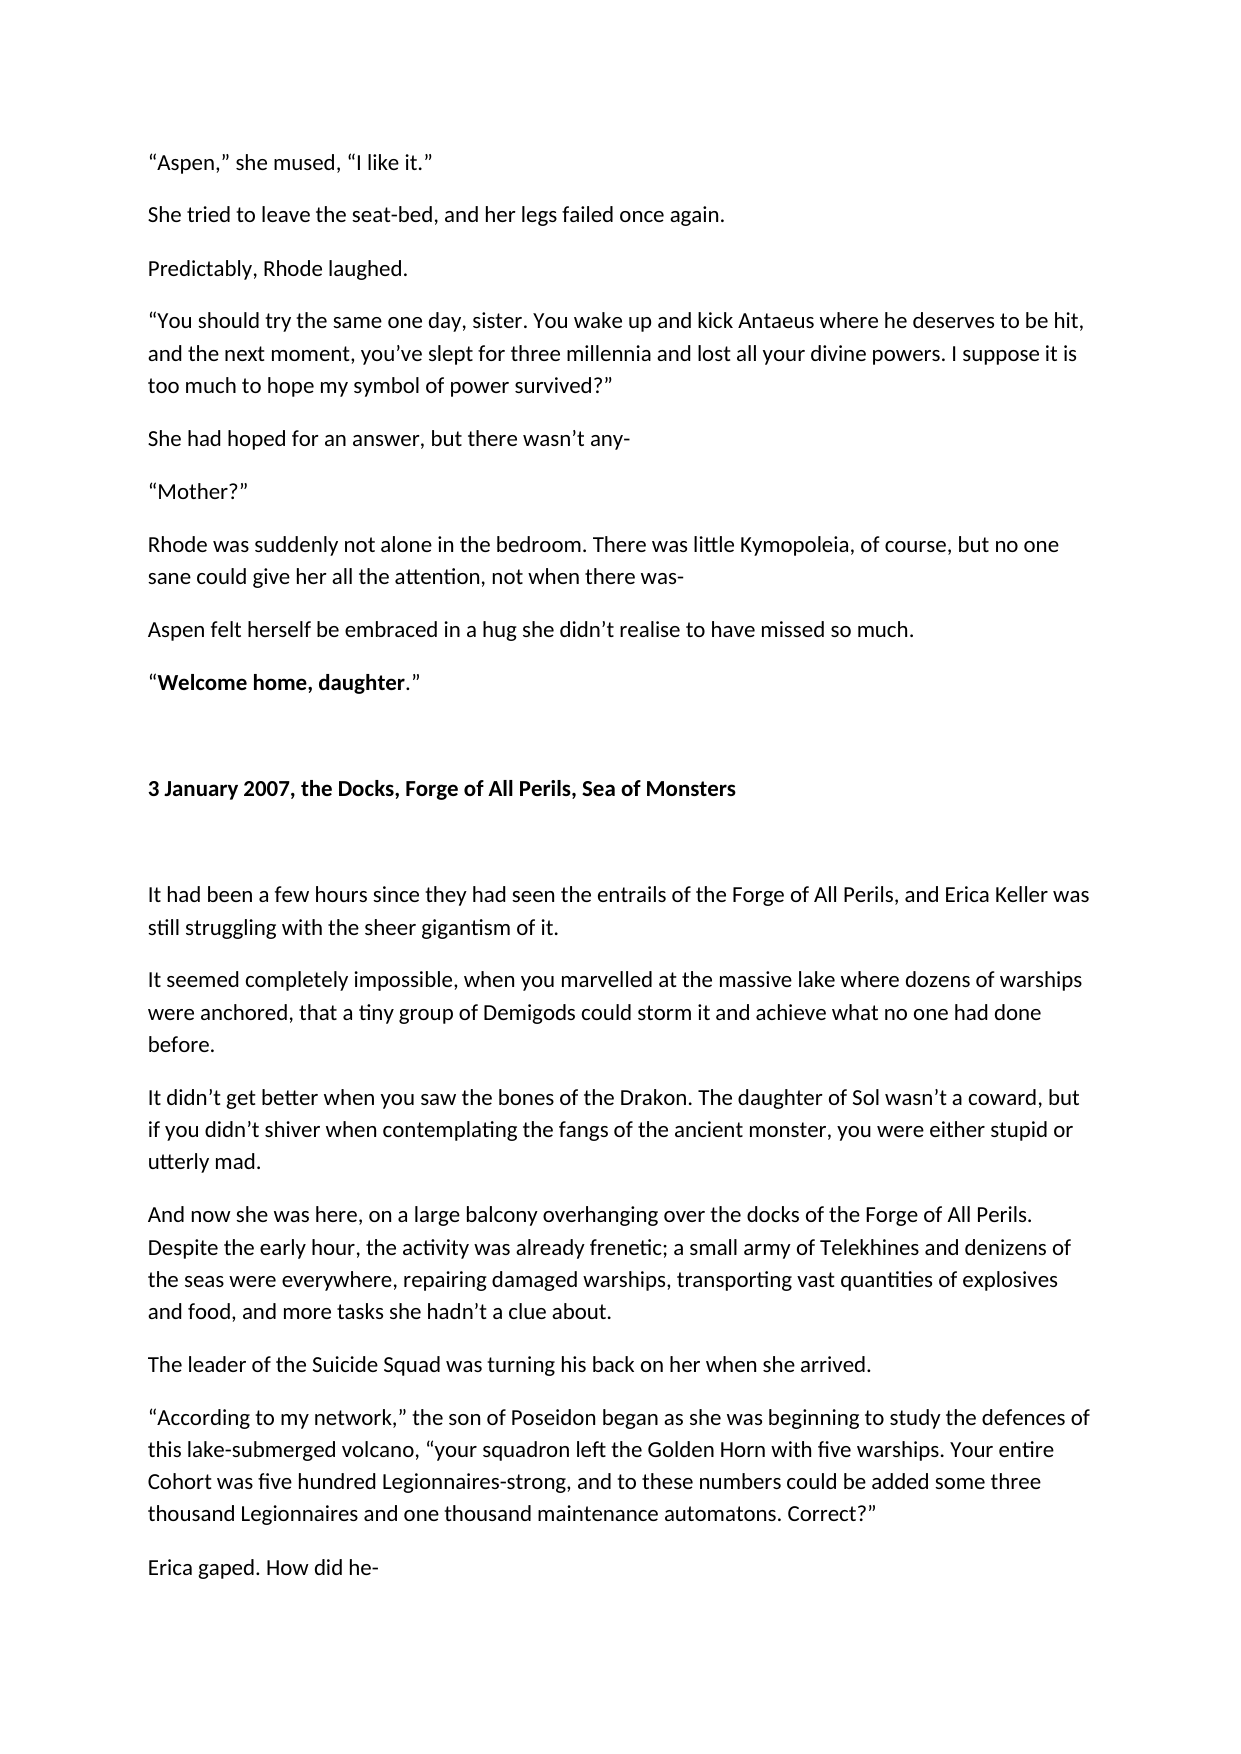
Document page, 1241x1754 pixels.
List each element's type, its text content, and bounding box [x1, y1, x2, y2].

text And now she was here, on a large balcony overhanging over the docks of the Forge of All Perils. Despite the early hour, the activity was already frenetic; a small army of Telekhines and denizens of the seas were everywhere, repairing damaged warships, transporting vast quantities of explosives and food, and more tasks she hadn’t a clue about. [148, 1200, 1093, 1325]
text “Mother?” [148, 477, 1093, 505]
text It didn’t get better when you saw the bones of the Drakon. The daughter of Sol wasn’t a coward, but if you didn’t shiver when contemplating the fangs of the ancient monster, you were either stupid or utterly mad. [148, 1083, 1093, 1175]
text She tried to leave the seat-bed, and her legs failed once again. [148, 201, 1093, 229]
text Erica gaped. How did he- [148, 1553, 1093, 1581]
text 3 January 2007, the Docks, Forge of All Perils, Sea of Monsters [148, 774, 1093, 802]
text It had been a few hours since they had seen the entrails of the Forge of All Perils, and Erica Keller was still struggling with the sheer gigantism of it. [148, 880, 1093, 941]
text She had hoped for an answer, but there wasn’t any- [148, 424, 1093, 452]
text “According to my network,” the son of Poseidon began as she was beginning to study the defences of this lake-submerged volcano, “your squadron left the Golden Horn with five warships. Your entire Cohort was five hundred Legionnaires-strong, and to these numbers could be added some three thousand Legionnaires and one thousand maintenance automatons. Correct?” [148, 1403, 1093, 1528]
text “Welcome home, daughter.” [148, 668, 1093, 696]
text “You should try the same one day, sister. You wake up and kick Antaeus where he deserves to be hit, and the next moment, you’ve slept for three millennia and lost all your divine powers. I suppose it is too much to hope my symbol of power survived?” [148, 307, 1093, 399]
text It seemed completely impossible, when you marvelled at the massive lake where dozens of warships were anchored, that a tiny group of Demigods could storm it and achieve what no one had done before. [148, 966, 1093, 1058]
text “Aspen,” she mused, “I like it.” [148, 148, 1093, 176]
text Predictably, Rhode laughed. [148, 254, 1093, 282]
text Rhode was suddenly not alone in the bedroom. There was little Kymopoleia, of course, but no one sane could give her all the attention, not when there was- [148, 530, 1093, 590]
text The leader of the Suicide Squad was turning his back on her when she arrived. [148, 1350, 1093, 1378]
text Aspen felt herself be embraced in a hug she didn’t realise to have missed so much. [148, 615, 1093, 643]
